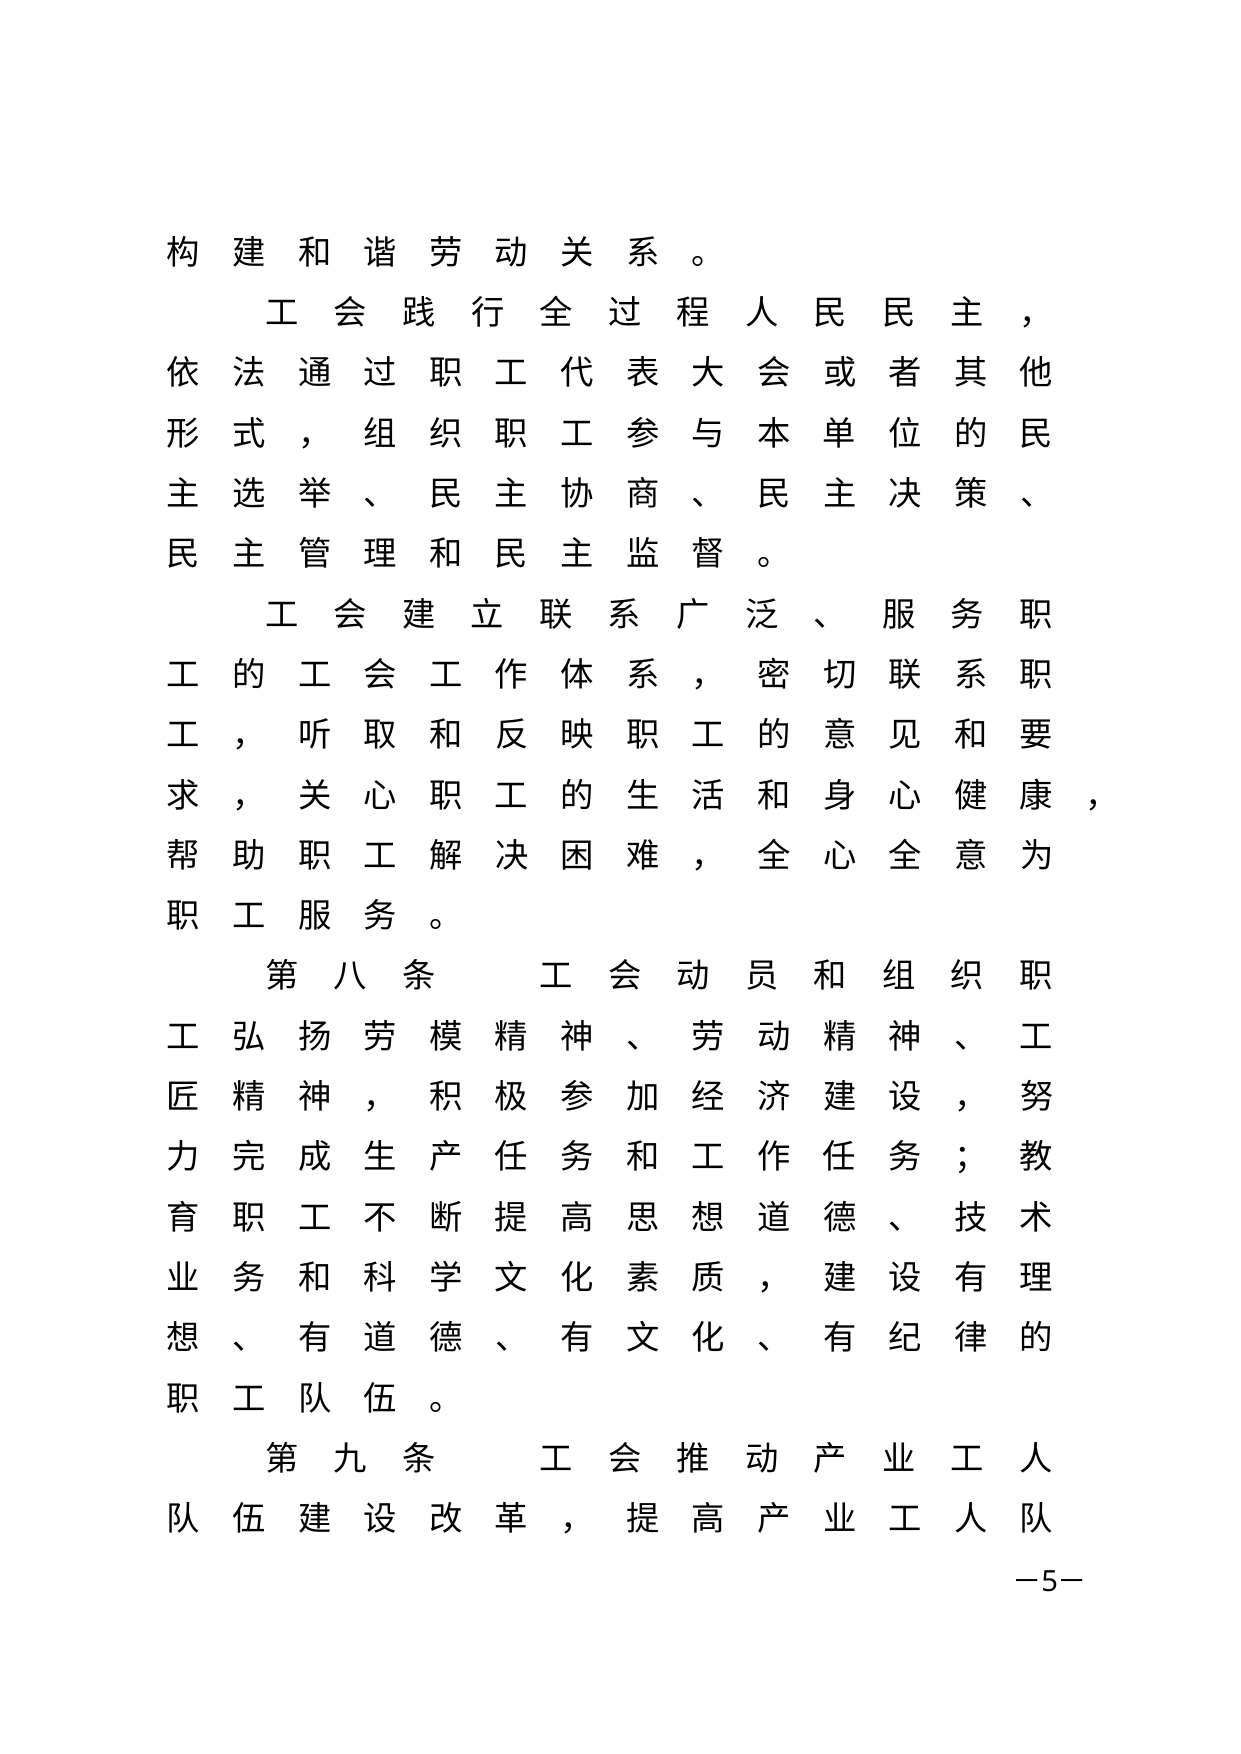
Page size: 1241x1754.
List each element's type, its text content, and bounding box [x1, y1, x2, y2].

text 工会通过平等协商和集体合同制度等，维护职工劳动权益，构建和谐劳动关系。 [167, 219, 1085, 280]
text 第八条 工会动员和组织职工弘扬劳模精神、劳动精神、工匠精神，积极参加经济建设，努力完成生产任务和工作任务；教育职工不断提高思想道德、技术业务和科学文化素质，建设有理想、有道德、有文化、有纪律的职工队伍。 [167, 943, 1085, 1426]
text 工会践行全过程人民民主，依法通过职工代表大会或者其他形式，组织职工参与本单位的民主选举、民主协商、民主决策、民主管理和民主监督。 [167, 280, 1085, 581]
text 工会建立联系广泛、服务职工的工会工作体系，密切联系职工，听取和反映职工的意见和要求，关心职工的生活和身心健康，帮助职工解决困难，全心全意为职工服务。 [167, 581, 1085, 943]
text 第九条 工会推动产业工人队伍建设改革，提高产业工人队伍整体素质，发挥产业工人骨干作用，维护产业工人合法权益，保障产业工人主人翁地位，造就一支有理想守信念、懂技术会创新、敢担当讲奉献的宏大产业工人队伍。 [167, 1426, 1085, 1546]
